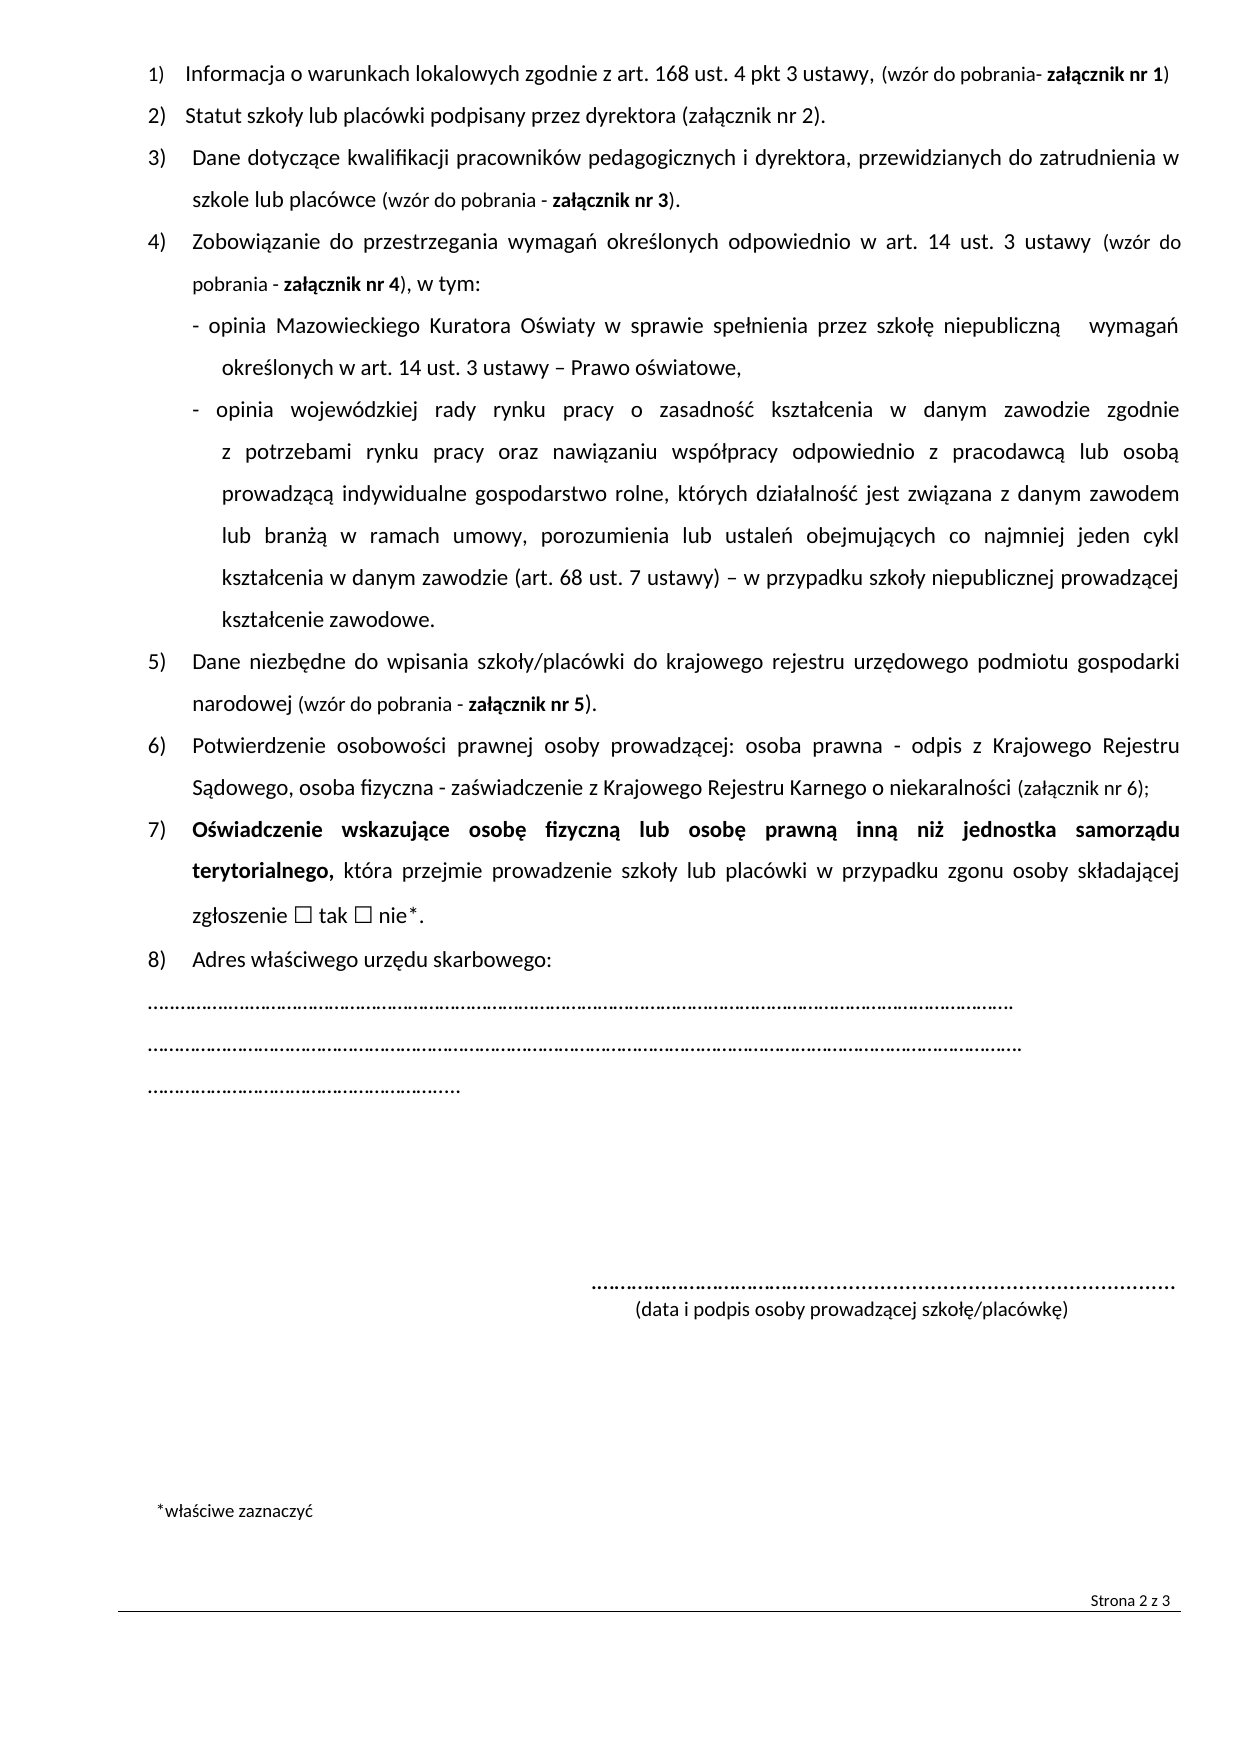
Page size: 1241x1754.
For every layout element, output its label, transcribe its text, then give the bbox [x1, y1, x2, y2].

list Dane dotyczące kwalifikacji pracowników pedagogicznych i dyrektora, przewidzianych do zatrudnienia w szkole lub placówce (wzór do pobrania - załącznik nr 3). [148, 143, 1181, 213]
list Potwierdzenie osobowości prawnej osoby prowadzącej: osoba prawna - odpis z Krajowego Rejestru Sądowego, osoba fizyczna - zaświadczenie z Krajowego Rejestru Karnego o niekaralności (załącznik nr 6); [148, 731, 1181, 801]
list Zobowiązanie do przestrzegania wymagań określonych odpowiednio w art. 14 ust. 3 ustawy (wzór do pobrania - załącznik nr 4), w tym: [148, 227, 1181, 297]
text (data i podpis osoby prowadzącej szkołę/placówkę) [635, 1296, 1181, 1321]
text .………………………………........................................................... [355, 1265, 1181, 1296]
list Dane niezbędne do wpisania szkoły/placówki do krajowego rejestru urzędowego podmiotu gospodarki narodowej (wzór do pobrania - załącznik nr 5). [148, 647, 1181, 717]
text *właściwe zaznaczyć [156, 1499, 1181, 1522]
list Statut szkoły lub placówki podpisany przez dyrektora (załącznik nr 2). [148, 101, 1181, 129]
list Informacja o warunkach lokalowych zgodnie z art. 168 ust. 4 pkt 3 ustawy, (wzór do pobrania- załącznik nr 1) [148, 59, 1181, 87]
list Oświadczenie wskazujące osobę fizyczną lub osobę prawną inną niż jednostka samorządu terytorialnego, która przejmie prowadzenie szkoły lub placówki w przypadku zgonu osoby składającej zgłoszenie tak nie*. [148, 815, 1181, 930]
text …..……….….……………………………………………………………………………………………………………………………….………………………………………………………………………………………………………………………………………………….………………………………………………..... [148, 987, 1181, 1099]
text - opinia wojewódzkiej rady rynku pracy o zasadność kształcenia w danym zawodzie zgodnie z potrzebami rynku pracy oraz nawiązaniu współpracy odpowiednio z pracodawcą lub osobą prowadzącą indywidualne gospodarstwo rolne, których działalność jest związana z danym zawodem lub branżą w ramach umowy, porozumienia lub ustaleń obejmujących co najmniej jeden cykl kształcenia w danym zawodzie (art. 68 ust. 7 ustawy) – w przypadku szkoły niepublicznej prowadzącej kształcenie zawodowe. [162, 395, 1181, 633]
list Adres właściwego urzędu skarbowego: [148, 946, 1181, 973]
text - opinia Mazowieckiego Kuratora Oświaty w sprawie spełnienia przez szkołę niepubliczną wymagań określonych w art. 14 ust. 3 ustawy – Prawo oświatowe, [192, 311, 1181, 381]
